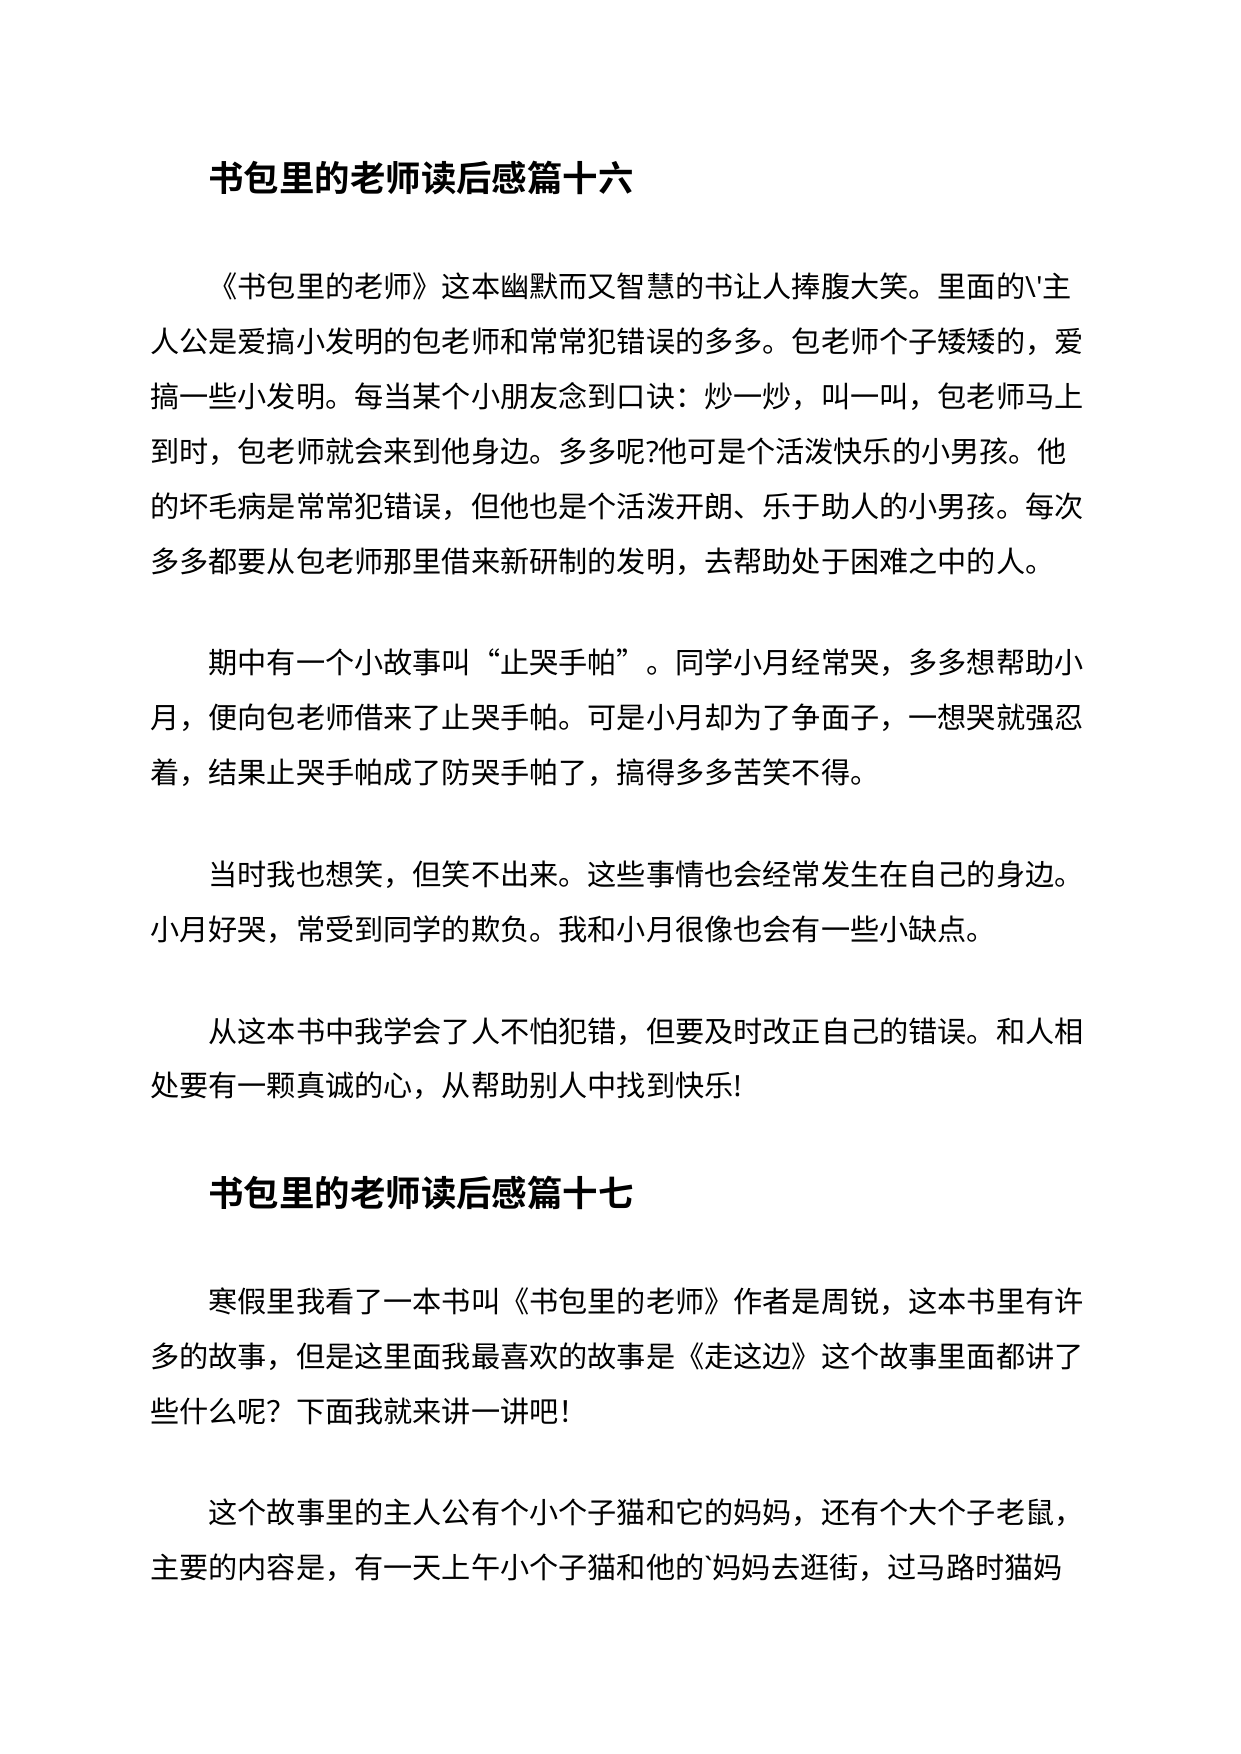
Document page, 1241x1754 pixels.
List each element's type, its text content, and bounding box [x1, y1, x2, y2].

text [150, 1490, 1090, 1587]
text 从这本书中我学会了人不怕犯错，但要及时改正自己的错误。和人相处要有一颗真诚的心，从帮助别人中找到快乐! [150, 1008, 1090, 1105]
text 《书包里的老师》这本幽默而又智慧的书让人捧腹大笑。里面的\'主人公是爱搞小发明的包老师和常常犯错误的多多。包老师个子矮矮的，爱搞一些小发明。每当某个小朋友念到口诀：炒一炒，叫一叫，包老师马上到时，包老师就会来到他身边。多多呢?他可是个活泼快乐的小男孩。他的坏毛病是常常犯错误，但他也是个活泼开朗、乐于助人的小男孩。每次多多都要从包老师那里借来新研制的发明，去帮助处于困难之中的人。 [150, 263, 1090, 580]
text 书包里的老师读后感篇十六 [150, 150, 1090, 201]
text 书包里的老师读后感篇十七 [150, 1165, 1090, 1216]
text 期中有一个小故事叫“止哭手帕”。同学小月经常哭，多多想帮助小月，便向包老师借来了止哭手帕。可是小月却为了争面子，一想哭就强忍着，结果止哭手帕成了防哭手帕了，搞得多多苦笑不得。 [150, 640, 1090, 792]
text 寒假里我看了一本书叫《书包里的老师》作者是周锐，这本书里有许多的故事，但是这里面我最喜欢的故事是《走这边》这个故事里面都讲了些什么呢？下面我就来讲一讲吧！ [150, 1278, 1090, 1431]
text 当时我也想笑，但笑不出来。这些事情也会经常发生在自己的身边。小月好哭，常受到同学的欺负。我和小月很像也会有一些小缺点。 [150, 851, 1090, 949]
